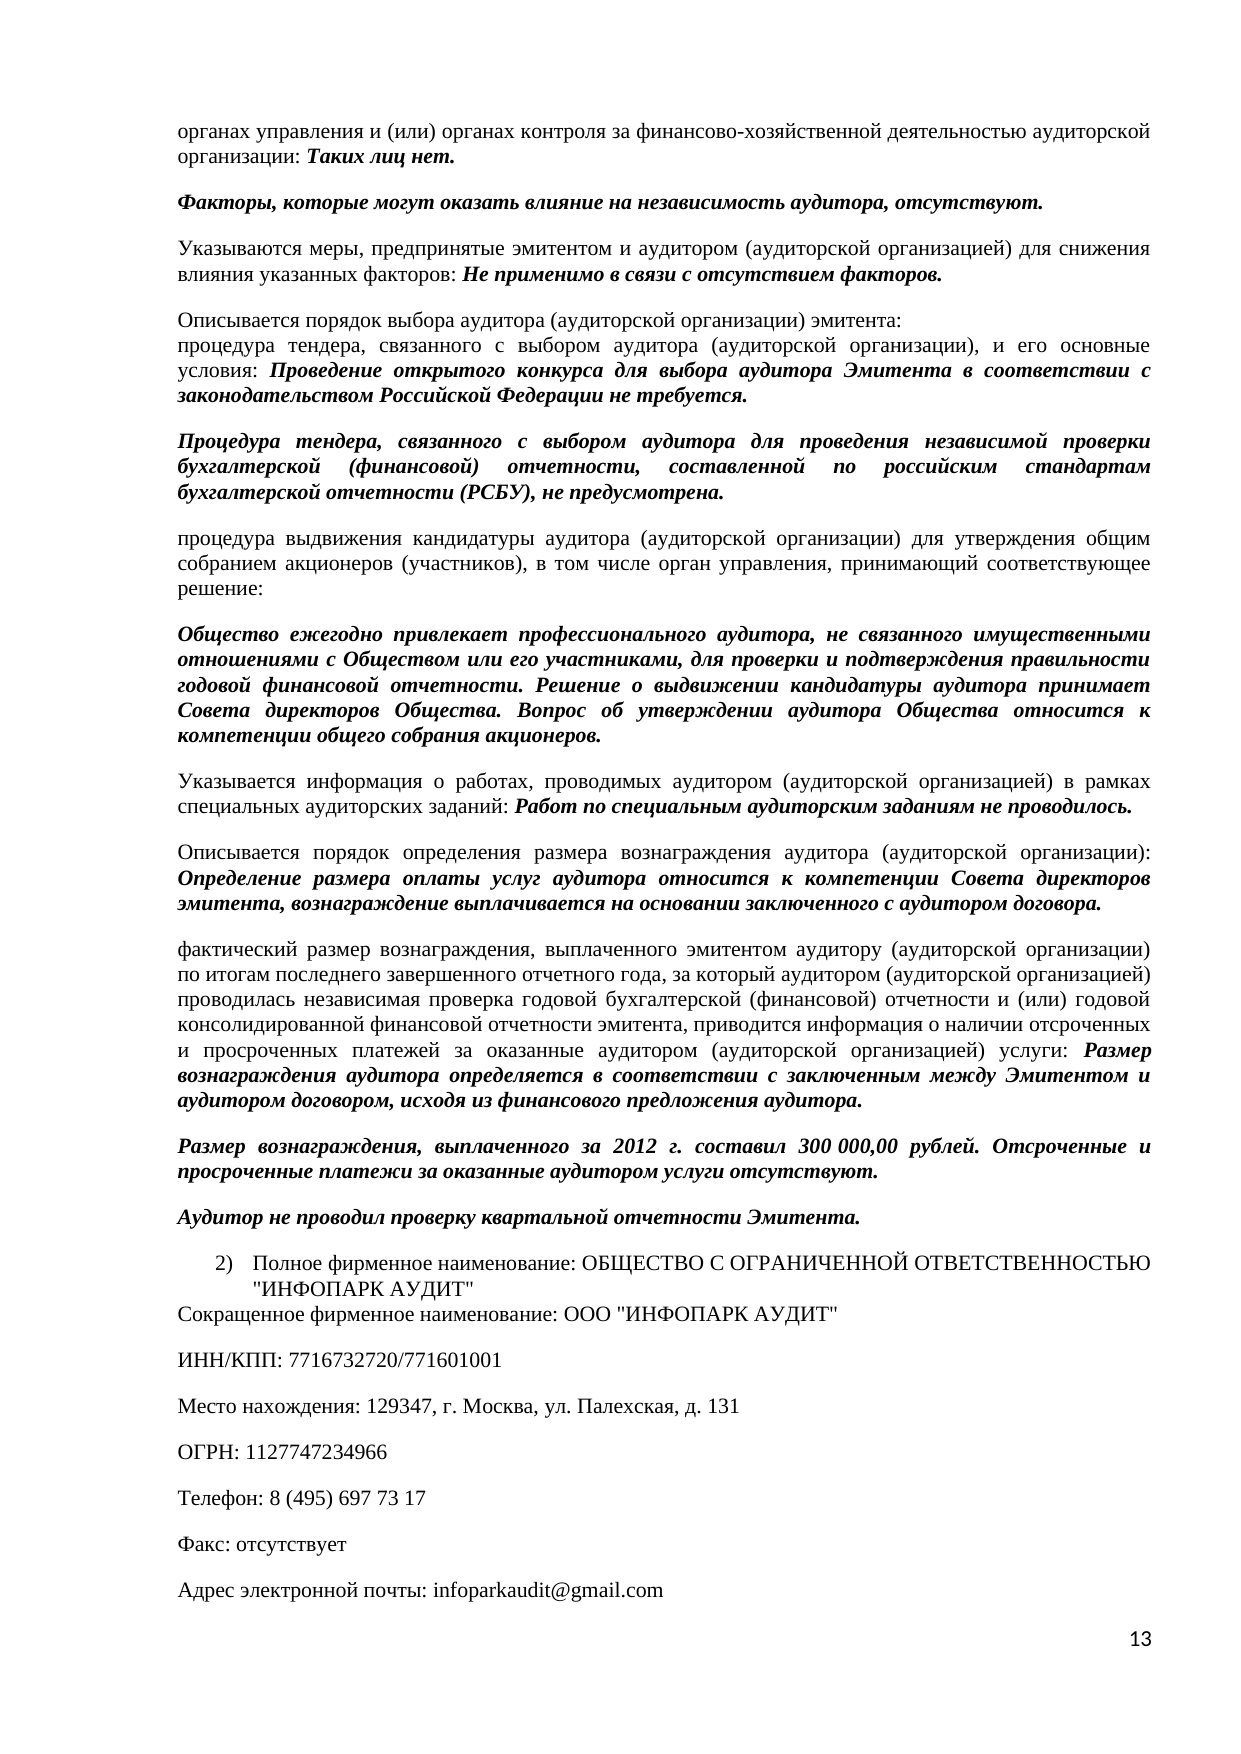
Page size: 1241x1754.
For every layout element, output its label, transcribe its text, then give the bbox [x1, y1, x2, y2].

list Полное фирменное наименование: ОБЩЕСТВО С ОГРАНИЧЕННОЙ ОТВЕТСТВЕННОСТЬЮ "ИНФОПАРК АУДИТ" [215, 1250, 1152, 1301]
text процедура тендера, связанного с выбором аудитора (аудиторской организации), и его основные условия: Проведение открытого конкурса для выбора аудитора Эмитента в соответствии с законодательством Российской Федерации не требуется. [177, 332, 1152, 407]
text Размер вознаграждения, выплаченного за 2012 г. составил 300 000,00 рублей. Отсроченные и просроченные платежи за оказанные аудитором услуги отсутствуют. [177, 1133, 1152, 1183]
text Указывается информация о работах, проводимых аудитором (аудиторской организацией) в рамках специальных аудиторских заданий: Работ по специальным аудиторским заданиям не проводилось. [177, 768, 1152, 818]
text Общество ежегодно привлекает профессионального аудитора, не связанного имущественными отношениями с Обществом или его участниками, для проверки и подтверждения правильности годовой финансовой отчетности. Решение о выдвижении кандидатуры аудитора принимает Совета директоров Общества. Вопрос об утверждении аудитора Общества относится к компетенции общего собрания акционеров. [177, 621, 1152, 747]
text Указываются меры, предпринятые эмитентом и аудитором (аудиторской организацией) для снижения влияния указанных факторов: Не применимо в связи с отсутствием факторов. [177, 235, 1152, 286]
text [177, 118, 1152, 168]
text фактический размер вознаграждения, выплаченного эмитентом аудитору (аудиторской организации) по итогам последнего завершенного отчетного года, за который аудитором (аудиторской организацией) проводилась независимая проверка годовой бухгалтерской (финансовой) отчетности и (или) годовой консолидированной финансовой отчетности эмитента, приводится информация о наличии отсроченных и просроченных платежей за оказанные аудитором (аудиторской организацией) услуги: Размер вознаграждения аудитора определяется в соответствии с заключенным между Эмитентом и аудитором договором, исходя из финансового предложения аудитора. [177, 936, 1152, 1112]
text Факторы, которые могут оказать влияние на независимость аудитора, отсутствуют. [177, 189, 1152, 214]
text Телефон: 8 (495) 697 73 17 [177, 1485, 1152, 1510]
text Аудитор не проводил проверку квартальной отчетности Эмитента. [177, 1204, 1152, 1229]
text Адрес электронной почты: infoparkaudit@gmail.com [177, 1577, 1152, 1602]
text Факс: отсутствует [177, 1531, 1152, 1556]
text процедура выдвижения кандидатуры аудитора (аудиторской организации) для утверждения общим собранием акционеров (участников), в том числе орган управления, принимающий соответствующее решение: [177, 525, 1152, 600]
text Описывается порядок выбора аудитора (аудиторской организации) эмитента: [177, 307, 1152, 332]
text Место нахождения: 129347, г. Москва, ул. Палехская, д. 131 [177, 1393, 1152, 1418]
text ИНН/КПП: 7716732720/771601001 [177, 1347, 1152, 1372]
text Процедура тендера, связанного с выбором аудитора для проведения независимой проверки бухгалтерской (финансовой) отчетности, составленной по российским стандартам бухгалтерской отчетности (РСБУ), не предусмотрена. [177, 428, 1152, 504]
text ОГРН: 1127747234966 [177, 1439, 1152, 1464]
text Описывается порядок определения размера вознаграждения аудитора (аудиторской организации): Определение размера оплаты услуг аудитора относится к компетенции Совета директоров эмитента, вознаграждение выплачивается на основании заключенного с аудитором договора. [177, 839, 1152, 915]
text Сокращенное фирменное наименование: ООО "ИНФОПАРК АУДИТ" [177, 1301, 1152, 1326]
